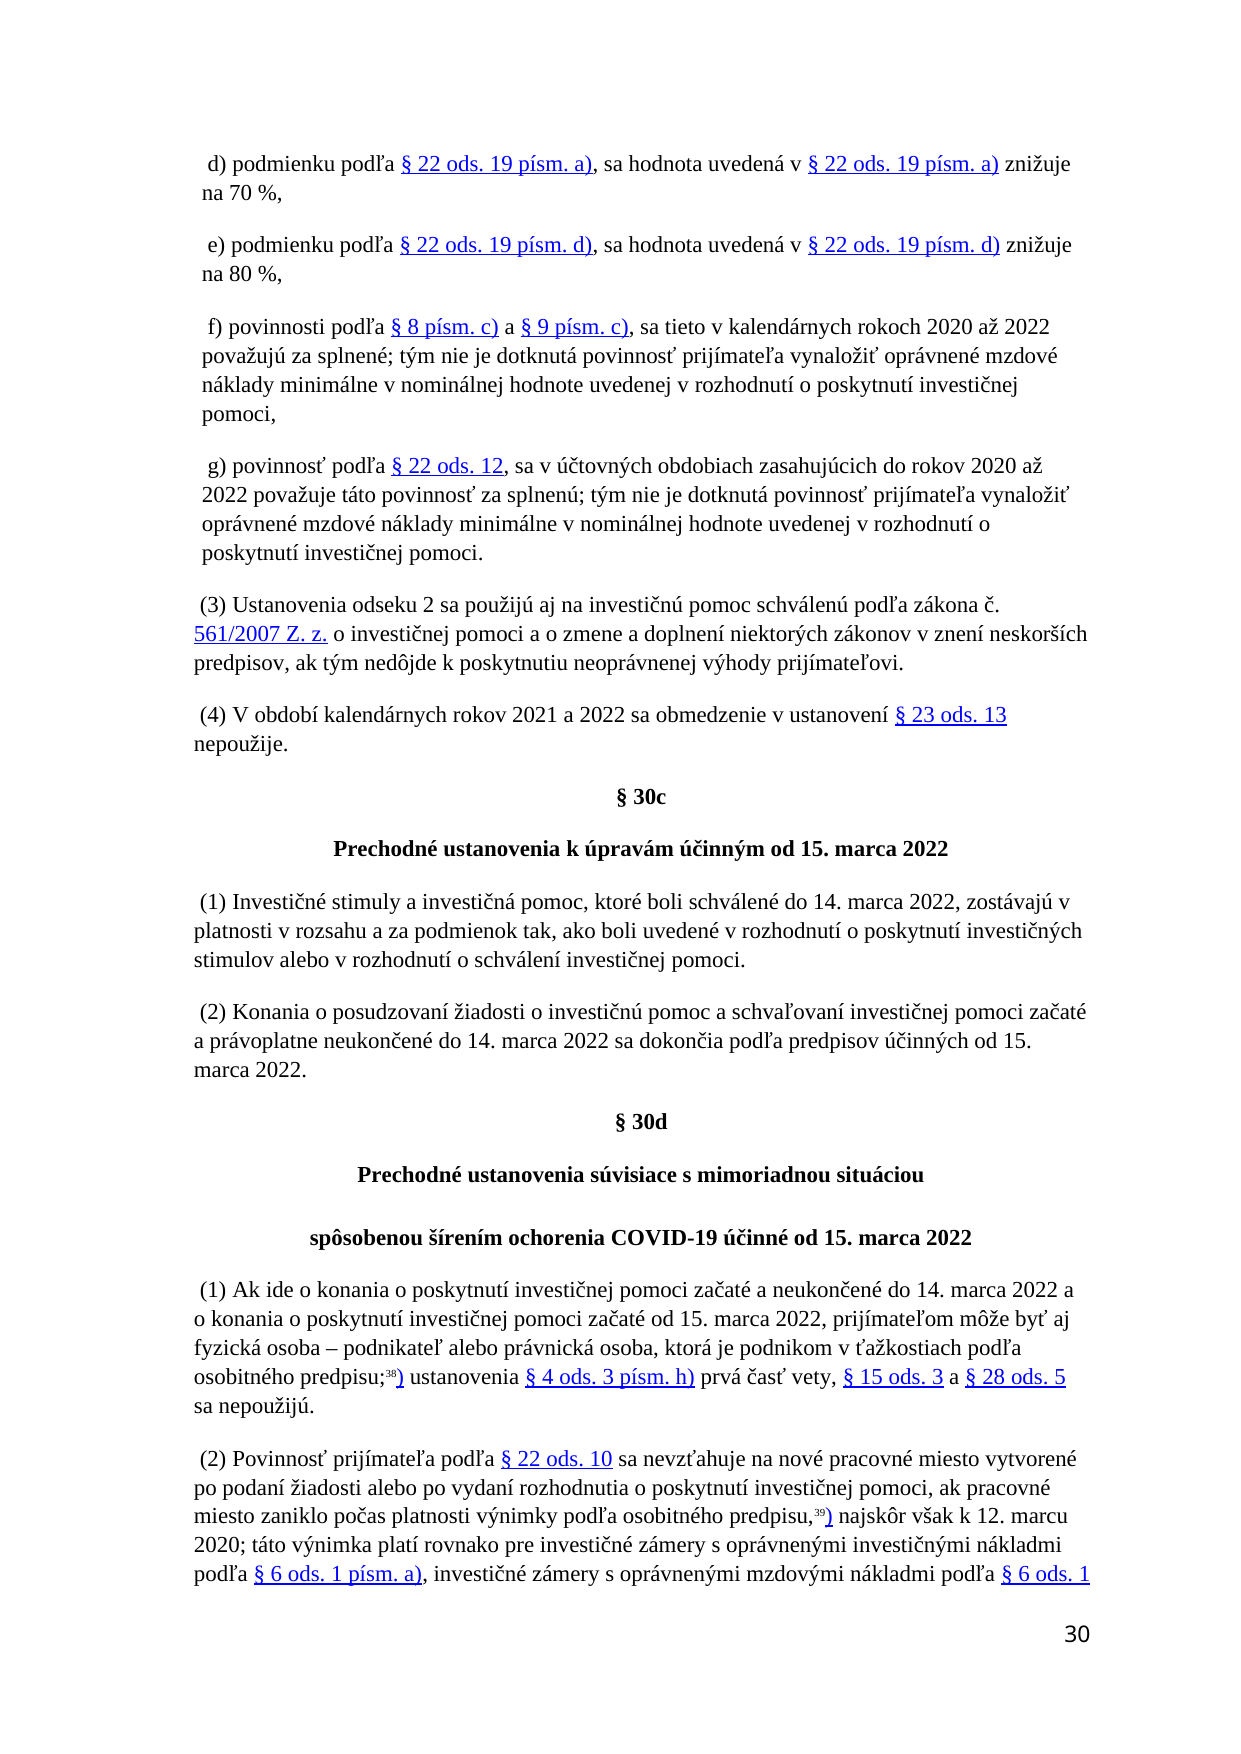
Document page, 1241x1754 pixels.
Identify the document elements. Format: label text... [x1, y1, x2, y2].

text Prechodné ustanovenia súvisiace s mimoriadnou situáciou [186, 1161, 1090, 1187]
text (2) Konania o posudzovaní žiadosti o investičnú pomoc a schvaľovaní investičnej pomoci začaté a právoplatne neukončené do 14. marca 2022 sa dokončia podľa predpisov účinných od 15. marca 2022. [194, 998, 1090, 1082]
text e) podmienku podľa § 22 ods. 19 písm. d), sa hodnota uvedená v § 22 ods. 19 písm. d) znižuje na 80 %, [202, 231, 1090, 287]
text (1) Ak ide o konania o poskytnutí investičnej pomoci začaté a neukončené do 14. marca 2022 a o konania o poskytnutí investičnej pomoci začaté od 15. marca 2022, prijímateľom môže byť aj fyzická osoba – podnikateľ alebo právnická osoba, ktorá je podnikom v ťažkostiach podľa osobitného predpisu;38) ustanovenia § 4 ods. 3 písm. h) prvá časť vety, § 15 ods. 3 a § 28 ods. 5 sa nepoužijú. [194, 1276, 1090, 1419]
text (1) Investičné stimuly a investičná pomoc, ktoré boli schválené do 14. marca 2022, zostávajú v platnosti v rozsahu a za podmienok tak, ako boli uvedené v rozhodnutí o poskytnutí investičných stimulov alebo v rozhodnutí o schválení investičnej pomoci. [194, 888, 1090, 972]
text spôsobenou šírením ochorenia COVID-19 účinné od 15. marca 2022 [186, 1224, 1090, 1250]
text § 30d [186, 1108, 1090, 1135]
text Prechodné ustanovenia k úpravám účinným od 15. marca 2022 [186, 835, 1090, 862]
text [194, 1445, 1090, 1587]
text § 30c [186, 783, 1090, 809]
text g) povinnosť podľa § 22 ods. 12, sa v účtovných obdobiach zasahujúcich do rokov 2020 až 2022 považuje táto povinnosť za splnenú; tým nie je dotknutá povinnosť prijímateľa vynaložiť oprávnené mzdové náklady minimálne v nominálnej hodnote uvedenej v rozhodnutí o poskytnutí investičnej pomoci. [202, 452, 1090, 565]
text d) podmienku podľa § 22 ods. 19 písm. a), sa hodnota uvedená v § 22 ods. 19 písm. a) znižuje na 70 %, [202, 150, 1090, 205]
text (3) Ustanovenia odseku 2 sa použijú aj na investičnú pomoc schválenú podľa zákona č. 561/2007 Z. z. o investičnej pomoci a o zmene a doplnení niektorých zákonov v znení neskorších predpisov, ak tým nedôjde k poskytnutiu neoprávnenej výhody prijímateľovi. [194, 591, 1090, 676]
text (4) V období kalendárnych rokov 2021 a 2022 sa obmedzenie v ustanovení § 23 ods. 13 nepoužije. [194, 702, 1090, 757]
text f) povinnosti podľa § 8 písm. c) a § 9 písm. c), sa tieto v kalendárnych rokoch 2020 až 2022 považujú za splnené; tým nie je dotknutá povinnosť prijímateľa vynaložiť oprávnené mzdové náklady minimálne v nominálnej hodnote uvedenej v rozhodnutí o poskytnutí investičnej pomoci, [202, 313, 1090, 426]
